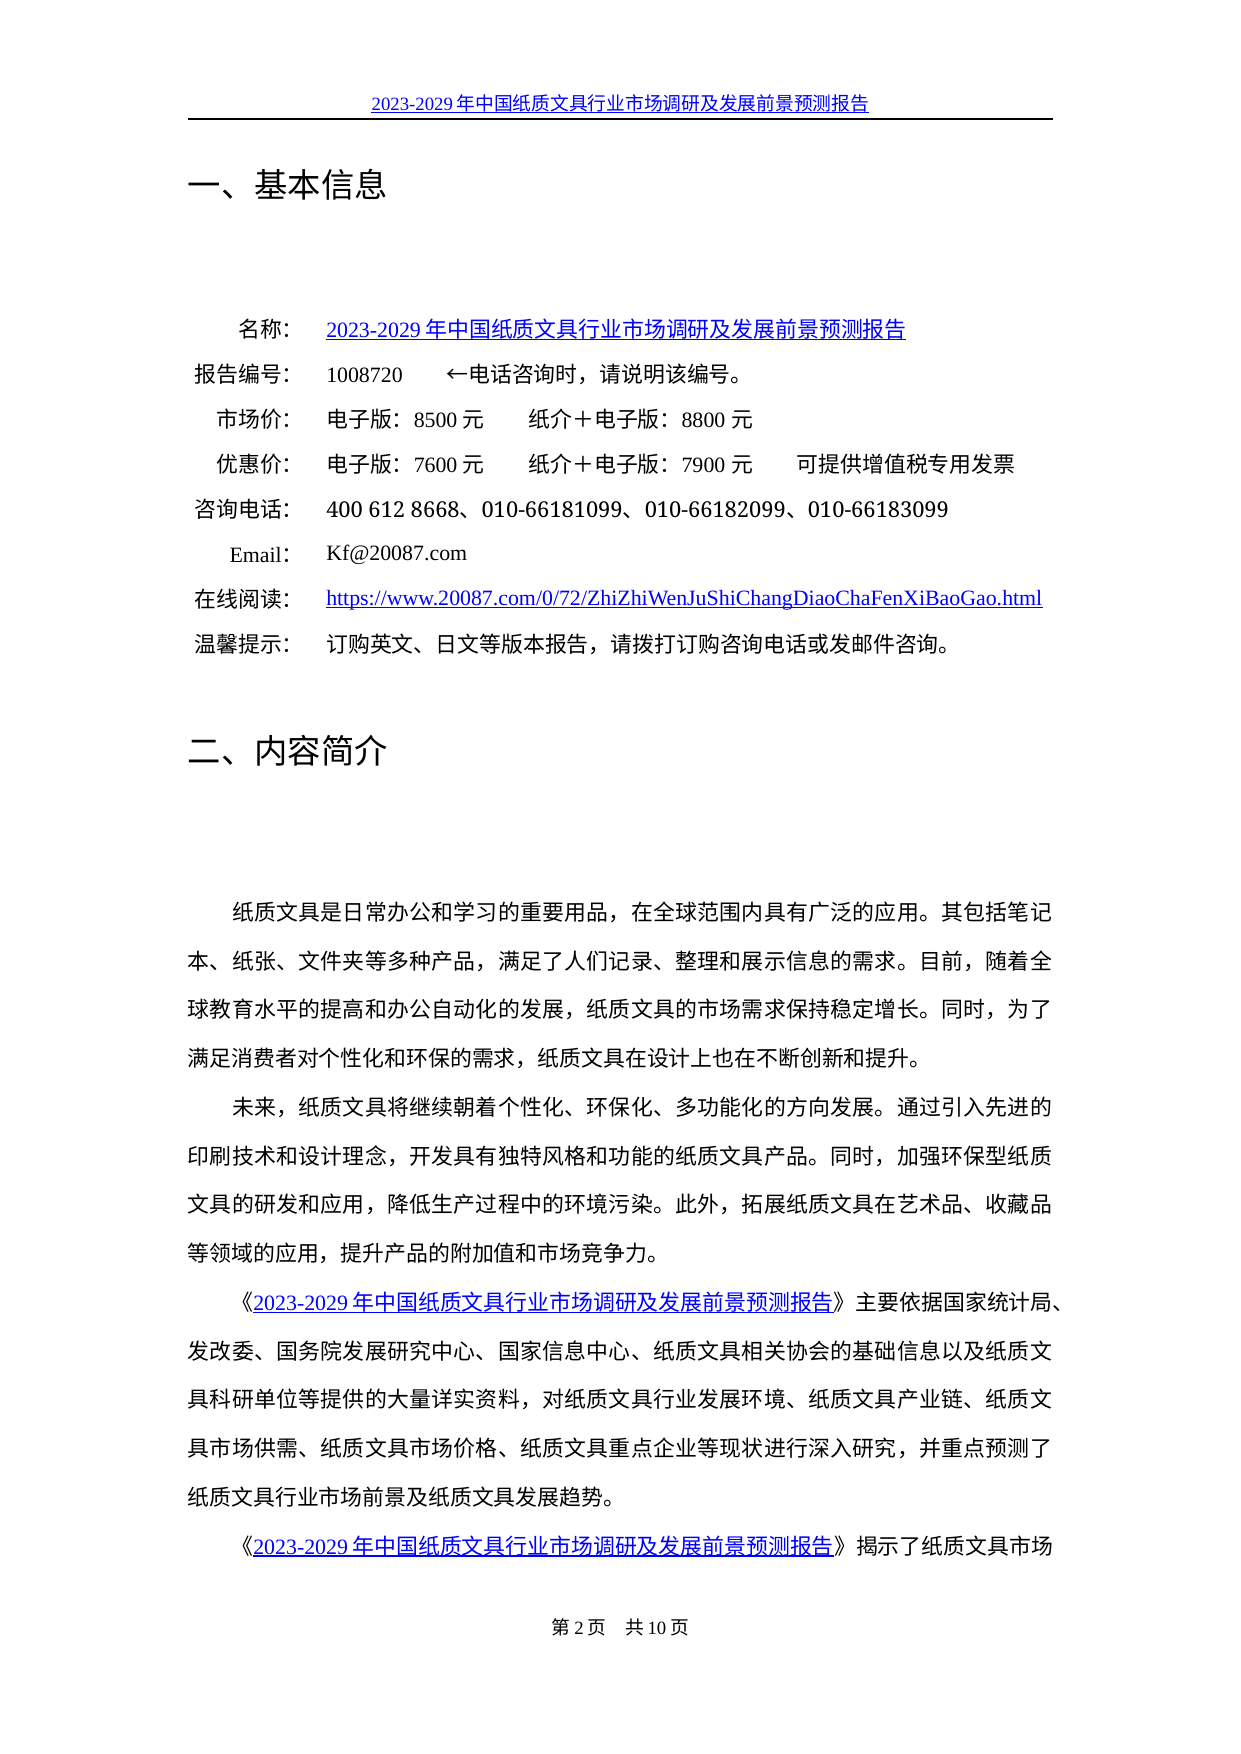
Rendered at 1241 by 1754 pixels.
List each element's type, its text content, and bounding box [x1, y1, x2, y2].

table_cell [315, 582, 1073, 627]
table_cell 温馨提示： [167, 627, 315, 672]
table_header 2023-2029年中国纸质文具行业市场调研及发展前景预测报告 [315, 312, 1073, 357]
table_cell 报告编号： [167, 357, 315, 402]
table_cell 电子版：8500 元 纸介＋电子版：8800 元 [315, 402, 1073, 447]
table_cell 市场价： [167, 402, 315, 447]
table_cell 在线阅读： [167, 582, 315, 627]
table_cell 电子版：7600 元 纸介＋电子版：7900 元 可提供增值税专用发票 [315, 447, 1073, 492]
table_cell 优惠价： [167, 447, 315, 492]
table_cell 1008720 ←电话咨询时，请说明该编号。 [315, 357, 1073, 402]
title 二、内容简介 [187, 717, 1053, 782]
table_header 名称： [167, 312, 315, 357]
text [187, 894, 1053, 1561]
title 一、基本信息 [187, 150, 1053, 215]
table_cell 400 612 8668、010-66181099、010-66182099、010-66183099 [315, 492, 1073, 537]
table_cell Email： [167, 537, 315, 582]
table_cell Kf@20087.com [315, 537, 1073, 582]
table_cell 咨询电话： [167, 492, 315, 537]
table_cell 订购英文、日文等版本报告，请拨打订购咨询电话或发邮件咨询。 [315, 627, 1073, 672]
